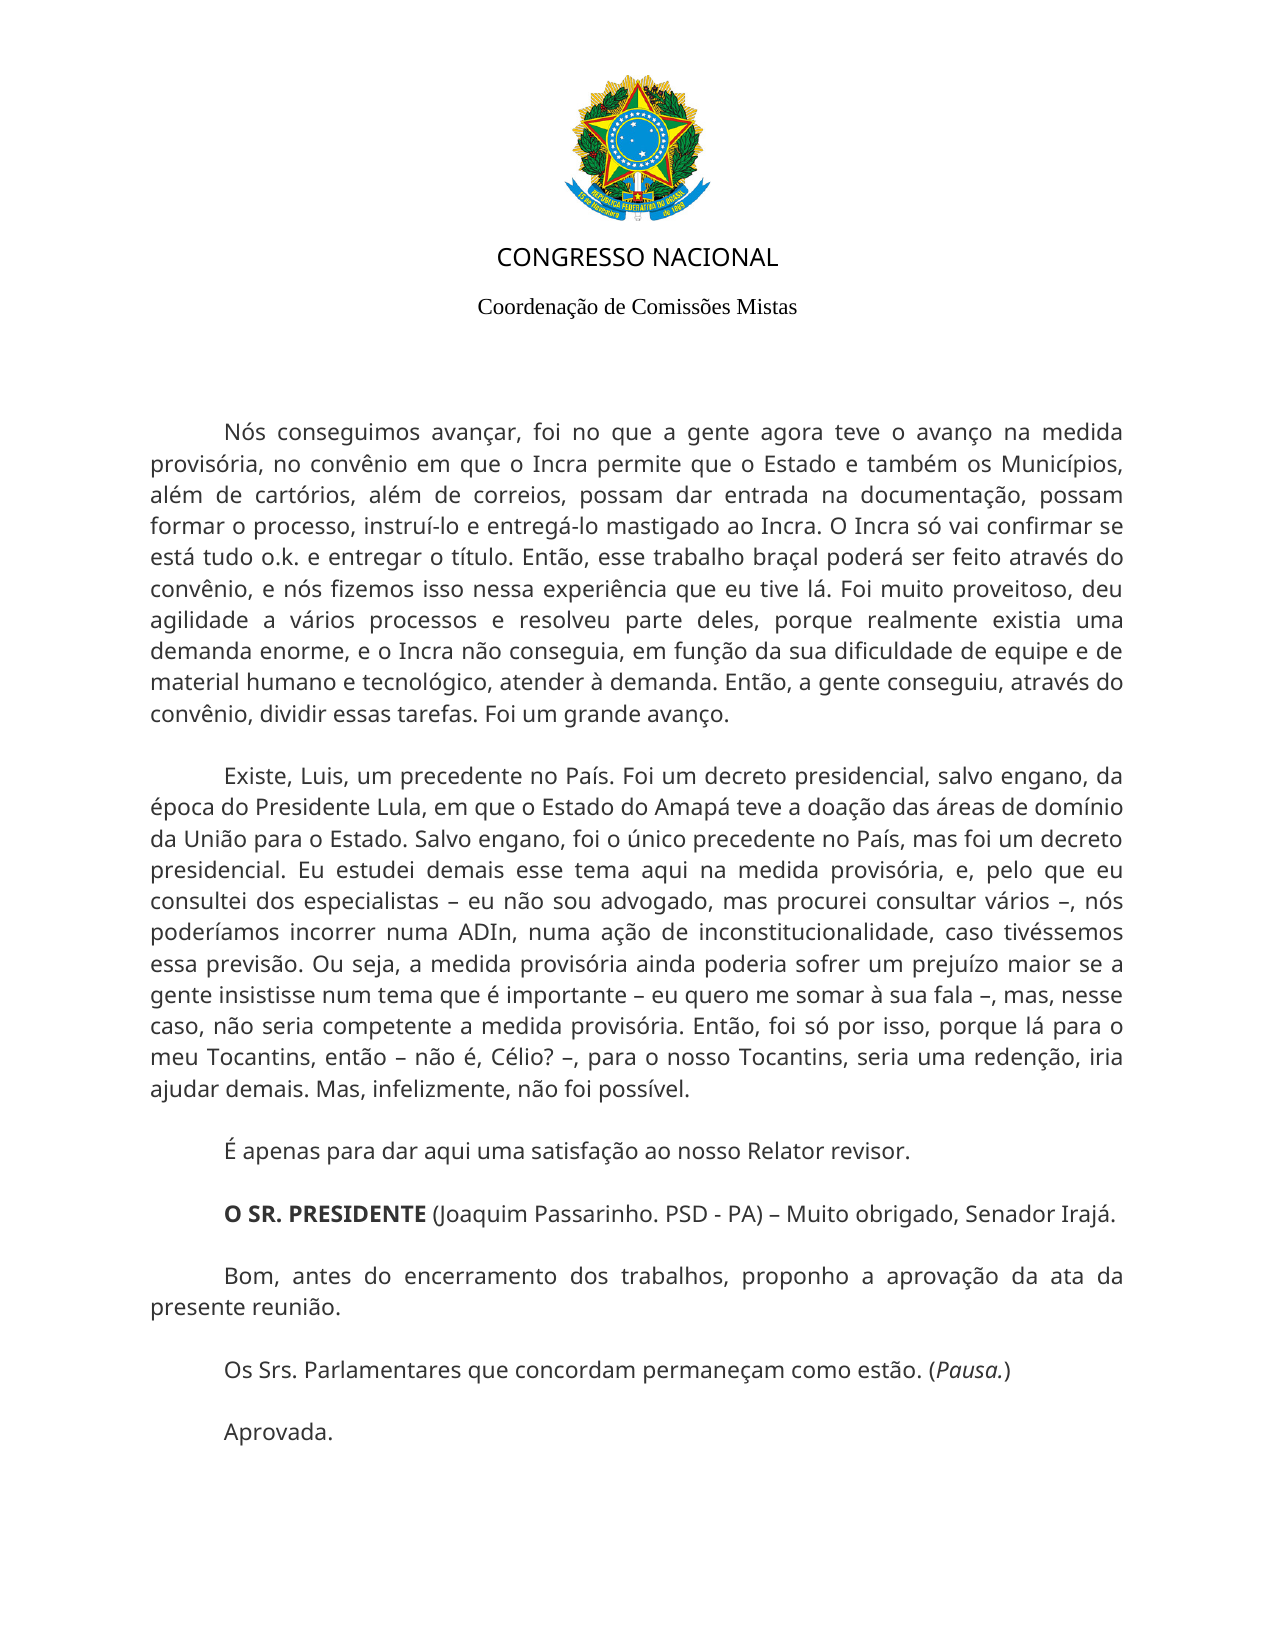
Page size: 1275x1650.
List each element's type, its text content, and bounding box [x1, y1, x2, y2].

text O SR. PRESIDENTE (Joaquim Passarinho. PSD - PA) – Muito obrigado, Senador Irajá. [150, 1197, 1125, 1229]
text Os Srs. Parlamentares que concordam permaneçam como estão. (Pausa.) [150, 1354, 1125, 1385]
picture [564, 75, 711, 221]
text Aprovada. [150, 1416, 1125, 1447]
text Bom, antes do encerramento dos trabalhos, proponho a aprovação da ata da presente reunião. [150, 1260, 1125, 1322]
text Existe, Luis, um precedente no País. Foi um decreto presidencial, salvo engano, da época do Presidente Lula, em que o Estado do Amapá teve a doação das áreas de domínio da União para o Estado. Salvo engano, foi o único precedente no País, mas foi um decreto presidencial. Eu estudei demais esse tema aqui na medida provisória, e, pelo que eu consultei dos especialistas – eu não sou advogado, mas procurei consultar vários –, nós poderíamos incorrer numa ADIn, numa ação de inconstitucionalidade, caso tivéssemos essa previsão. Ou seja, a medida provisória ainda poderia sofrer um prejuízo maior se a gente insistisse num tema que é importante – eu quero me somar à sua fala –, mas, nesse caso, não seria competente a medida provisória. Então, foi só por isso, porque lá para o meu Tocantins, então – não é, Célio? –, para o nosso Tocantins, seria uma redenção, iria ajudar demais. Mas, infelizmente, não foi possível. [150, 760, 1125, 1104]
text É apenas para dar aqui uma satisfação ao nosso Relator revisor. [150, 1135, 1125, 1166]
text Nós conseguimos avançar, foi no que a gente agora teve o avanço na medida provisória, no convênio em que o Incra permite que o Estado e também os Municípios, além de cartórios, além de correios, possam dar entrada na documentação, possam formar o processo, instruí-lo e entregá-lo mastigado ao Incra. O Incra só vai confirmar se está tudo o.k. e entregar o título. Então, esse trabalho braçal poderá ser feito através do convênio, e nós fizemos isso nessa experiência que eu tive lá. Foi muito proveitoso, deu agilidade a vários processos e resolveu parte deles, porque realmente existia uma demanda enorme, e o Incra não conseguia, em função da sua dificuldade de equipe e de material humano e tecnológico, atender à demanda. Então, a gente conseguiu, através do convênio, dividir essas tarefas. Foi um grande avanço. [150, 416, 1125, 729]
